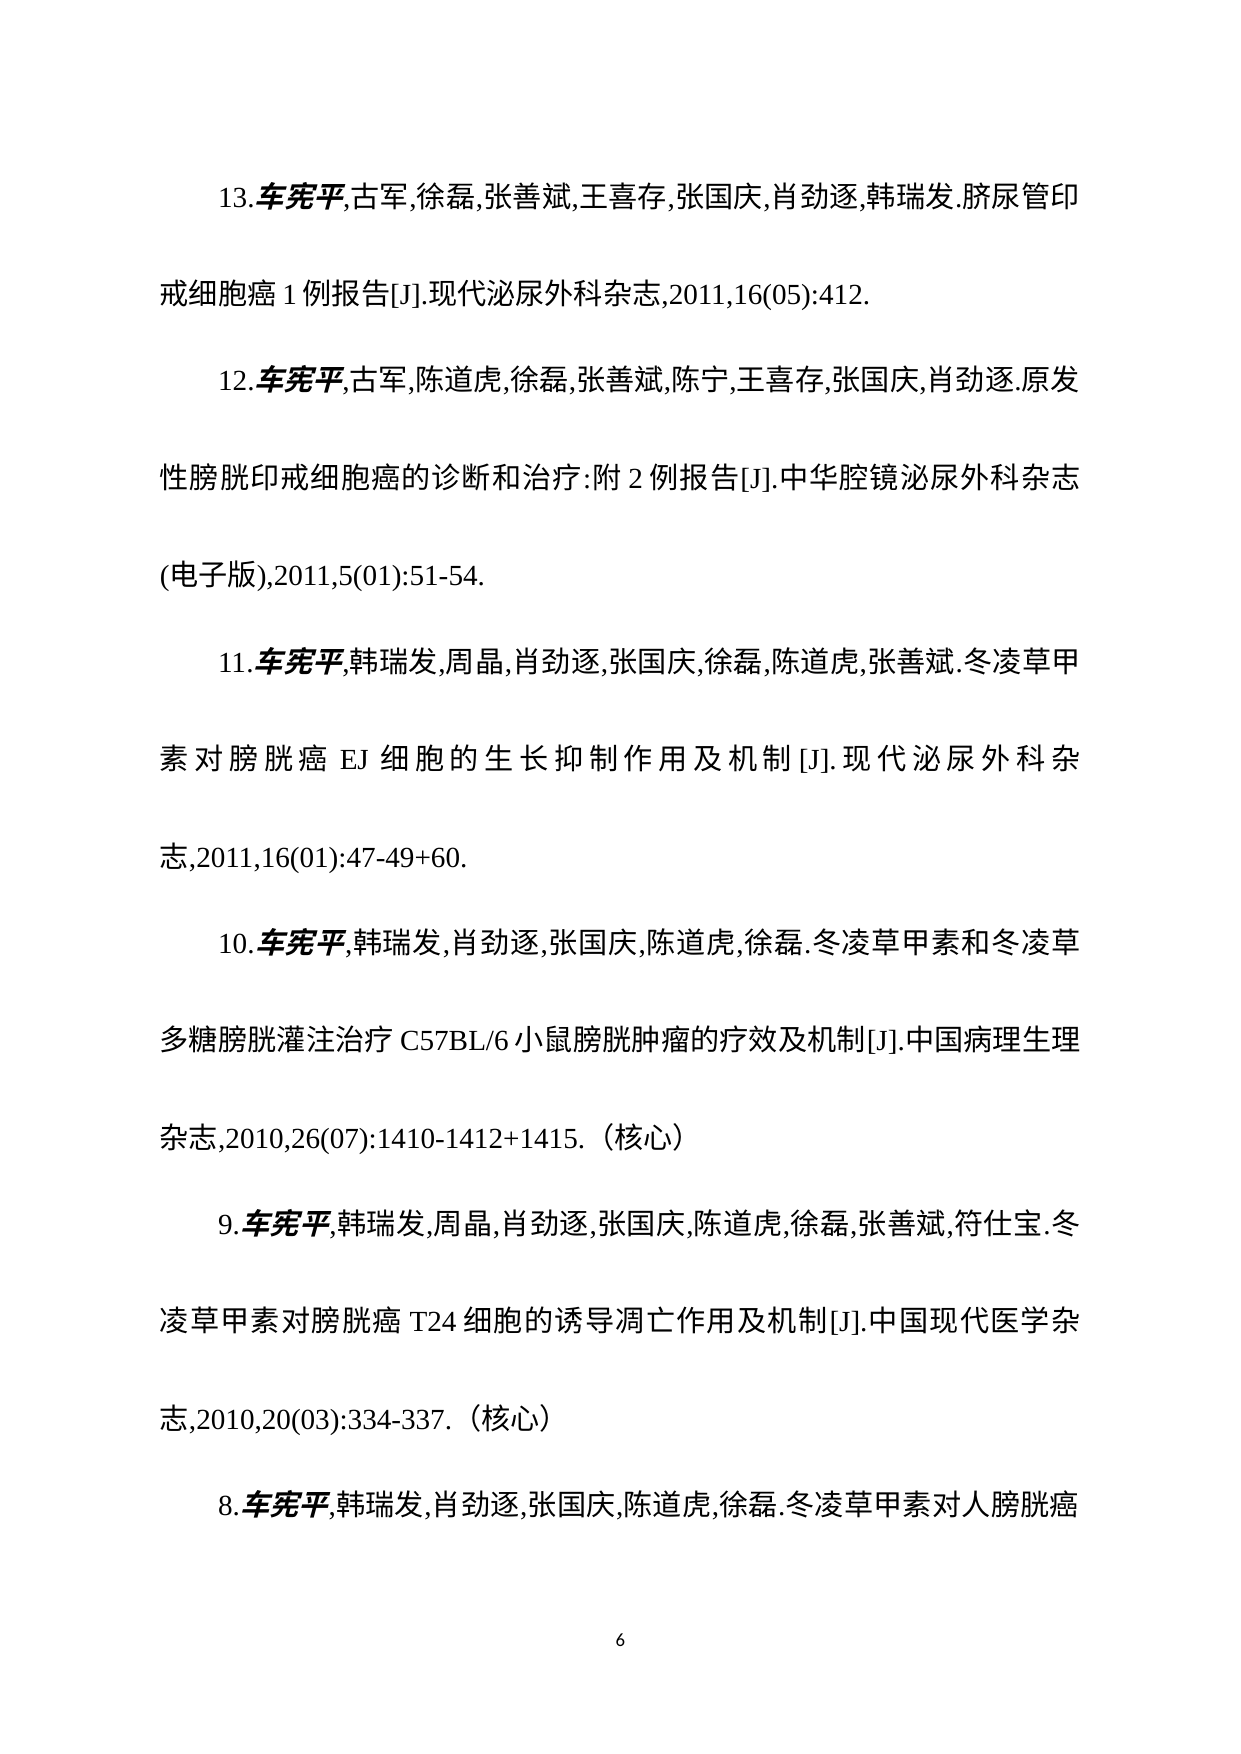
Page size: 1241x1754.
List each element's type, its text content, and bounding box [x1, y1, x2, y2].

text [159, 1470, 1081, 1535]
text 9.车宪平,韩瑞发,周晶,肖劲逐,张国庆,陈道虎,徐磊,张善斌,符仕宝.冬凌草甲素对膀胱癌T24细胞的诱导凋亡作用及机制[J].中国现代医学杂志,2010,20(03):334-337.（核心） [159, 1189, 1081, 1449]
text 10.车宪平,韩瑞发,肖劲逐,张国庆,陈道虎,徐磊.冬凌草甲素和冬凌草多糖膀胱灌注治疗C57BL/6小鼠膀胱肿瘤的疗效及机制[J].中国病理生理杂志,2010,26(07):1410-1412+1415.（核心） [159, 908, 1081, 1168]
text 12.车宪平,古军,陈道虎,徐磊,张善斌,陈宁,王喜存,张国庆,肖劲逐.原发性膀胱印戒细胞癌的诊断和治疗:附2例报告[J].中华腔镜泌尿外科杂志(电子版),2011,5(01):51-54. [159, 346, 1081, 606]
text 11.车宪平,韩瑞发,周晶,肖劲逐,张国庆,徐磊,陈道虎,张善斌.冬凌草甲素对膀胱癌EJ细胞的生长抑制作用及机制[J].现代泌尿外科杂志,2011,16(01):47-49+60. [159, 627, 1081, 887]
text 13.车宪平,古军,徐磊,张善斌,王喜存,张国庆,肖劲逐,韩瑞发.脐尿管印戒细胞癌1例报告[J].现代泌尿外科杂志,2011,16(05):412. [159, 162, 1081, 324]
